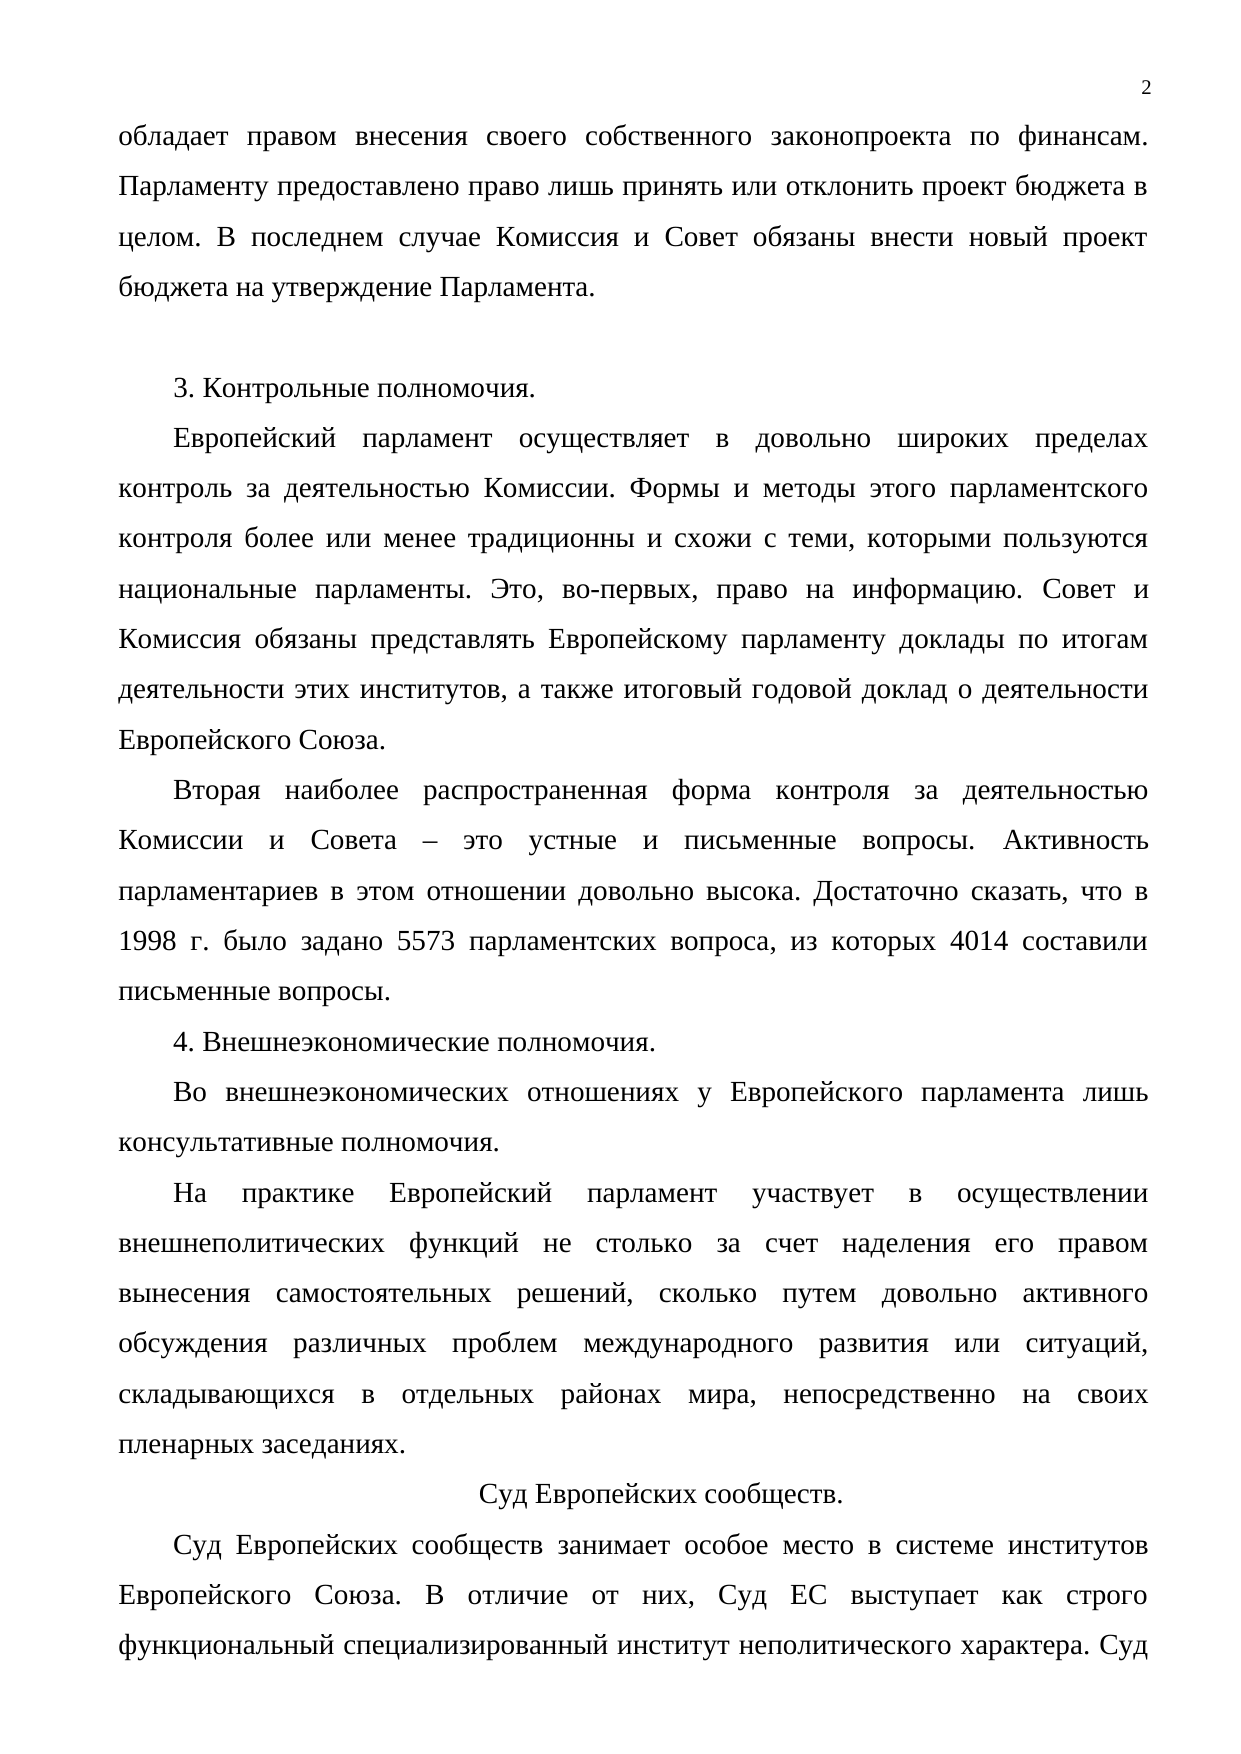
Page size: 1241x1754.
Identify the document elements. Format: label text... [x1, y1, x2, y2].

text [118, 1527, 1149, 1661]
text На практике Европейский парламент участвует в осуществлении внешнеполитических функций не столько за счет наделения его правом вынесения самостоятельных решений, сколько путем довольно активного обсуждения различных проблем международного развития или ситуаций, складывающихся в отдельных районах мира, непосредственно на своих пленарных заседаниях. [118, 1175, 1149, 1460]
text 4. Внешнеэкономические полномочия. [118, 1024, 1149, 1057]
text 3. Контрольные полномочия. [173, 370, 1149, 403]
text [118, 118, 1149, 303]
text Во внешнеэкономических отношениях у Европейского парламента лишь консультативные полномочия. [118, 1074, 1149, 1158]
text Суд Европейских сообществ. [118, 1477, 1149, 1510]
text Вторая наиболее распространенная форма контроля за деятельностью Комиссии и Совета – это устные и письменные вопросы. Активность парламентариев в этом отношении довольно высока. Достаточно сказать, что в 1998 г. было задано 5573 парламентских вопроса, из которых 4014 составили письменные вопросы. [118, 772, 1149, 1007]
text Европейский парламент осуществляет в довольно широких пределах контроль за деятельностью Комиссии. Формы и методы этого парламентского контроля более или менее традиционны и схожи с теми, которыми пользуются национальные парламенты. Это, во-первых, право на информацию. Совет и Комиссия обязаны представлять Европейскому парламенту доклады по итогам деятельности этих институтов, а также итоговый годовой доклад о деятельности Европейского Союза. [118, 420, 1149, 755]
